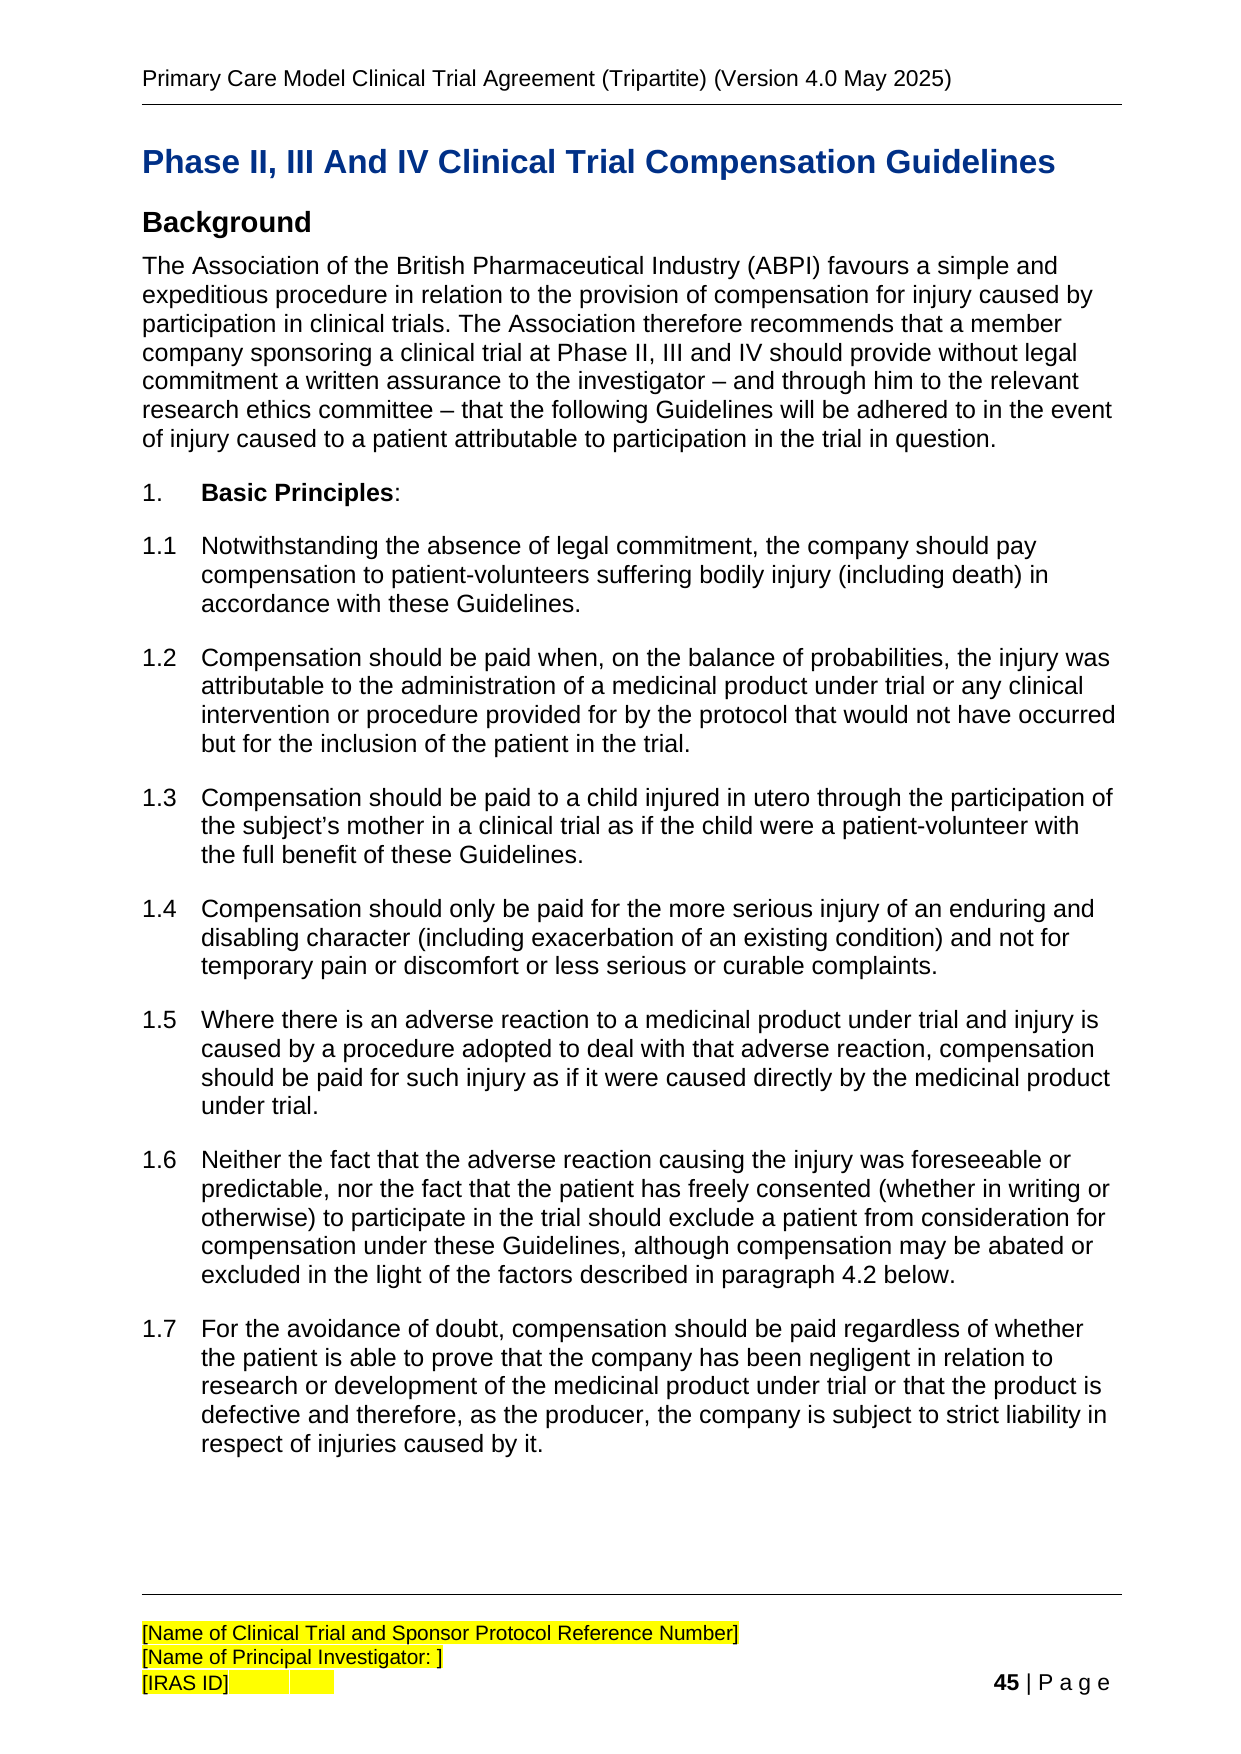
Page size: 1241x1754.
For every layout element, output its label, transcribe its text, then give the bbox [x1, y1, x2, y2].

text The Association of the British Pharmaceutical Industry (ABPI) favours a simple and expeditious procedure in relation to the provision of compensation for injury caused by participation in clinical trials. The Association therefore recommends that a member company sponsoring a clinical trial at Phase II, III and IV should provide without legal commitment a written assurance to the investigator – and through him to the relevant research ethics committee – that the following Guidelines will be adhered to in the event of injury caused to a patient attributable to participation in the trial in question. [142, 251, 1122, 452]
text Neither the fact that the adverse reaction causing the injury was foreseeable or predictable, nor the fact that the patient has freely consented (whether in writing or otherwise) to participate in the trial should exclude a patient from consideration for compensation under these Guidelines, although compensation may be abated or excluded in the light of the factors described in paragraph 4.2 below. [142, 1145, 1122, 1289]
subtitle Phase II, III And IV Clinical Trial Compensation Guidelines [142, 142, 1122, 180]
text Where there is an adverse reaction to a medicinal product under trial and injury is caused by a procedure adopted to deal with that adverse reaction, compensation should be paid for such injury as if it were caused directly by the medicinal product under trial. [142, 1005, 1122, 1120]
subtitle Background [142, 205, 1122, 239]
list Basic Principles: [142, 477, 1122, 506]
text For the avoidance of doubt, compensation should be paid regardless of whether the patient is able to prove that the company has been negligent in relation to research or development of the medicinal product under trial or that the product is defective and therefore, as the producer, the company is subject to strict liability in respect of injuries caused by it. [142, 1314, 1122, 1457]
text Compensation should be paid to a child injured in utero through the participation of the subject’s mother in a clinical trial as if the child were a patient-volunteer with the full benefit of these Guidelines. [142, 782, 1122, 869]
text Compensation should be paid when, on the balance of probabilities, the injury was attributable to the administration of a medicinal product under trial or any clinical intervention or procedure provided for by the protocol that would not have occurred but for the inclusion of the patient in the trial. [142, 642, 1122, 757]
text Notwithstanding the absence of legal commitment, the company should pay compensation to patient-volunteers suffering bodily injury (including death) in accordance with these Guidelines. [142, 531, 1122, 617]
text Compensation should only be paid for the more serious injury of an enduring and disabling character (including exacerbation of an existing condition) and not for temporary pain or discomfort or less serious or curable complaints. [142, 894, 1122, 980]
